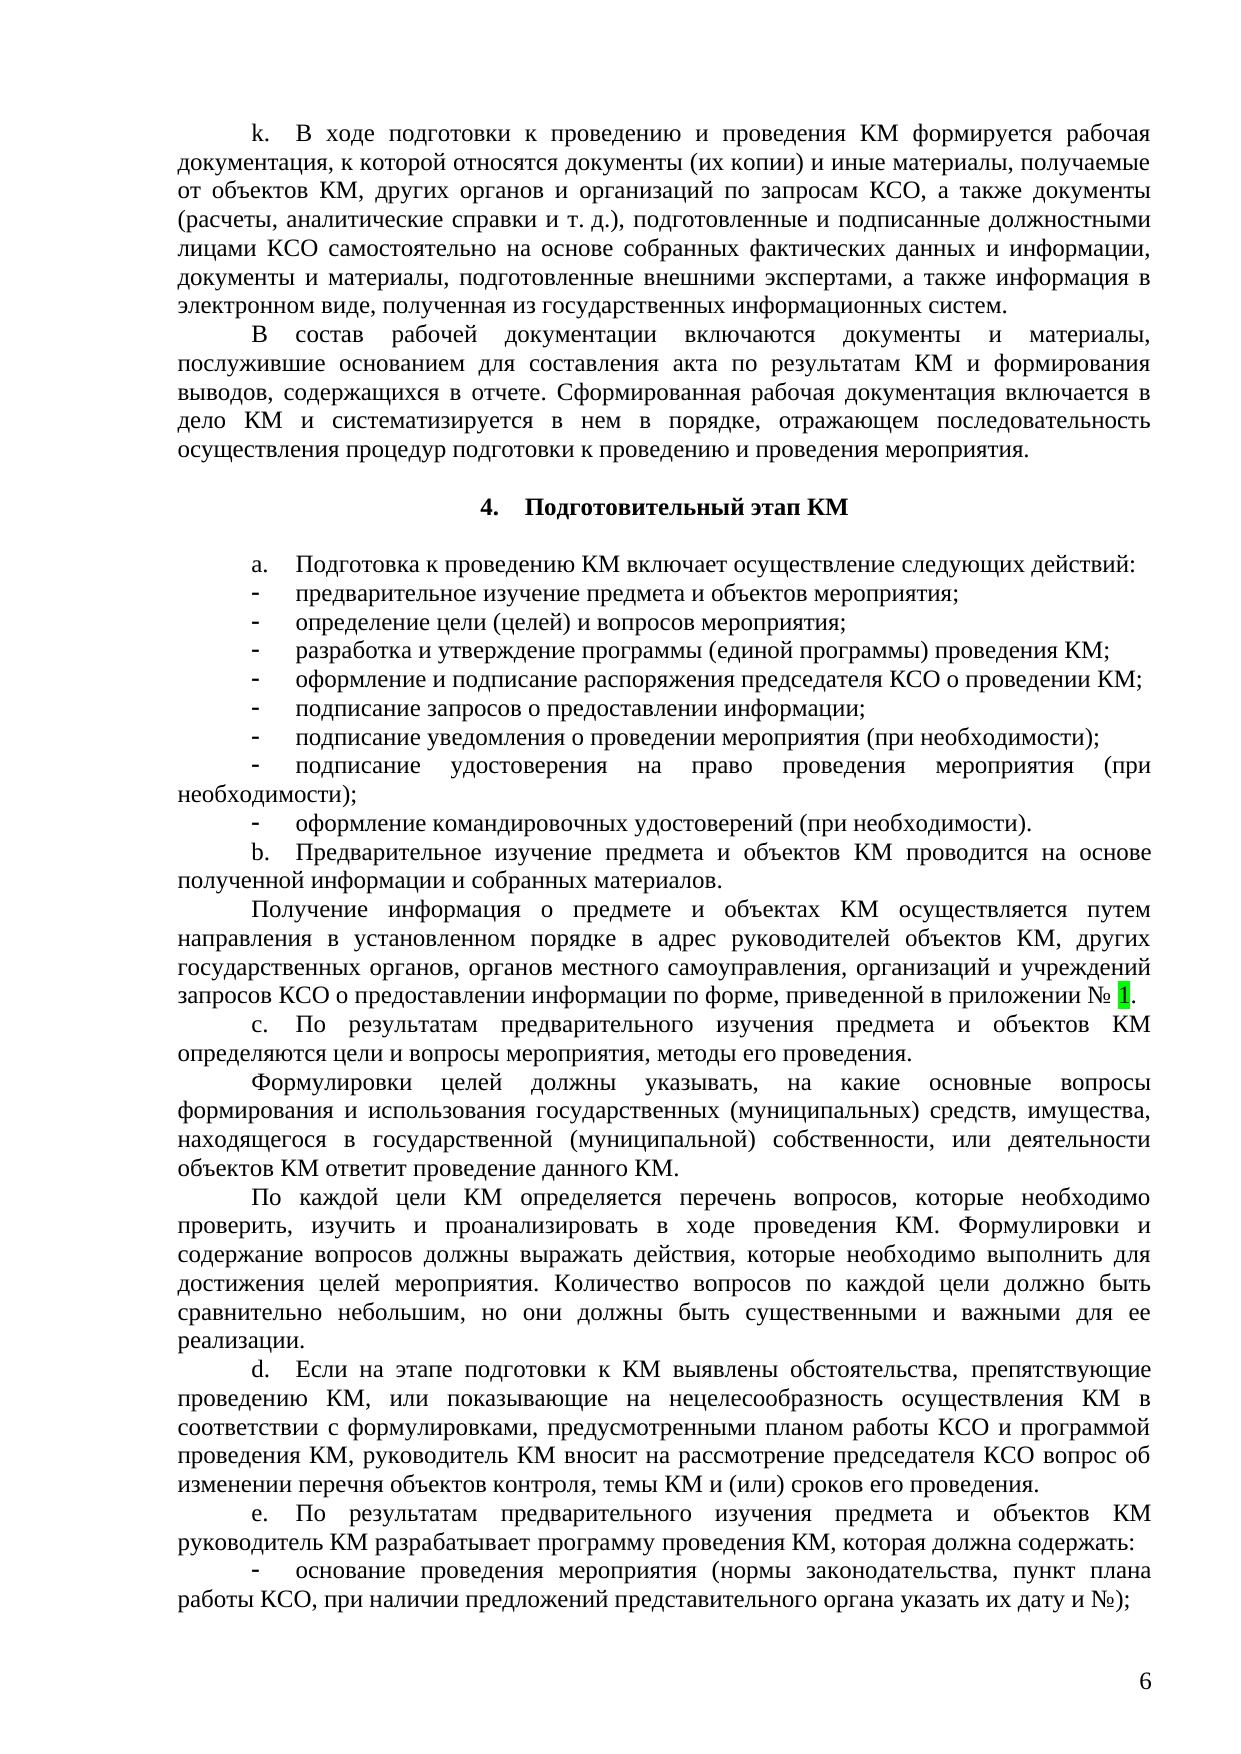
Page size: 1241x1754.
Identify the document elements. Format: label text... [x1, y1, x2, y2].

text В состав рабочей документации включаются документы и материалы, послужившие основанием для составления акта по результатам КМ и формирования выводов, содержащихся в отчете. Сформированная рабочая документация включается в дело КМ и систематизируется в нем в порядке, отражающем последовательность осуществления процедур подготовки к проведению и проведения мероприятия. [177, 319, 1152, 463]
text Получение информация о предмете и объектах КМ осуществляется путем направления в установленном порядке в адрес руководителей объектов КМ, других государственных органов, органов местного самоуправления, организаций и учреждений запросов КСО о предоставлении информации по форме, приведенной в приложении № 1. [177, 894, 1152, 1009]
list предварительное изучение предмета и объектов мероприятия; [177, 578, 1152, 607]
list подписание запросов о предоставлении информации; [177, 693, 1152, 722]
list Если на этапе подготовки к КМ выявлены обстоятельства, препятствующие проведению КМ, или показывающие на нецелесообразность осуществления КМ в соответствии с формулировками, предусмотренными планом работы КСО и программой проведения КМ, руководитель КМ вносит на рассмотрение председателя КСО вопрос об изменении перечня объектов контроля, темы КМ и (или) сроков его проведения. [177, 1354, 1152, 1498]
list Подготовка к проведению КМ включает осуществление следующих действий: [177, 549, 1152, 578]
subtitle Подготовительный этап КМ [177, 492, 1152, 521]
list разработка и утверждение программы (единой программы) проведения КМ; [177, 636, 1152, 664]
list оформление и подписание распоряжения председателя КСО о проведении КМ; [177, 664, 1152, 693]
list оформление командировочных удостоверений (при необходимости). [177, 808, 1152, 837]
list В ходе подготовки к проведению и проведения КМ формируется рабочая документация, к которой относятся документы (их копии) и иные материалы, получаемые от объектов КМ, других органов и организаций по запросам КСО, а также документы (расчеты, аналитические справки и т. д.), подготовленные и подписанные должностными лицами КСО самостоятельно на основе собранных фактических данных и информации, документы и материалы, подготовленные внешними экспертами, а также информация в электронном виде, полученная из государственных информационных систем. [177, 118, 1152, 319]
list основание проведения мероприятия (нормы законодательства, пункт плана работы КСО, при наличии предложений представительного органа указать их дату и №); [177, 1556, 1152, 1613]
list По результатам предварительного изучения предмета и объектов КМ определяются цели и вопросы мероприятия, методы его проведения. [177, 1009, 1152, 1067]
list определение цели (целей) и вопросов мероприятия; [177, 607, 1152, 636]
list подписание удостоверения на право проведения мероприятия (при необходимости); [177, 751, 1152, 808]
list Предварительное изучение предмета и объектов КМ проводится на основе полученной информации и собранных материалов. [177, 837, 1152, 894]
text Формулировки целей должны указывать, на какие основные вопросы формирования и использования государственных (муниципальных) средств, имущества, находящегося в государственной (муниципальной) собственности, или деятельности объектов КМ ответит проведение данного КМ. [177, 1067, 1152, 1182]
list По результатам предварительного изучения предмета и объектов КМ руководитель КМ разрабатывает программу проведения КМ, которая должна содержать: [177, 1498, 1152, 1556]
text По каждой цели КМ определяется перечень вопросов, которые необходимо проверить, изучить и проанализировать в ходе проведения КМ. Формулировки и содержание вопросов должны выражать действия, которые необходимо выполнить для достижения целей мероприятия. Количество вопросов по каждой цели должно быть сравнительно небольшим, но они должны быть существенными и важными для ее реализации. [177, 1182, 1152, 1354]
list подписание уведомления о проведении мероприятия (при необходимости); [177, 722, 1152, 751]
